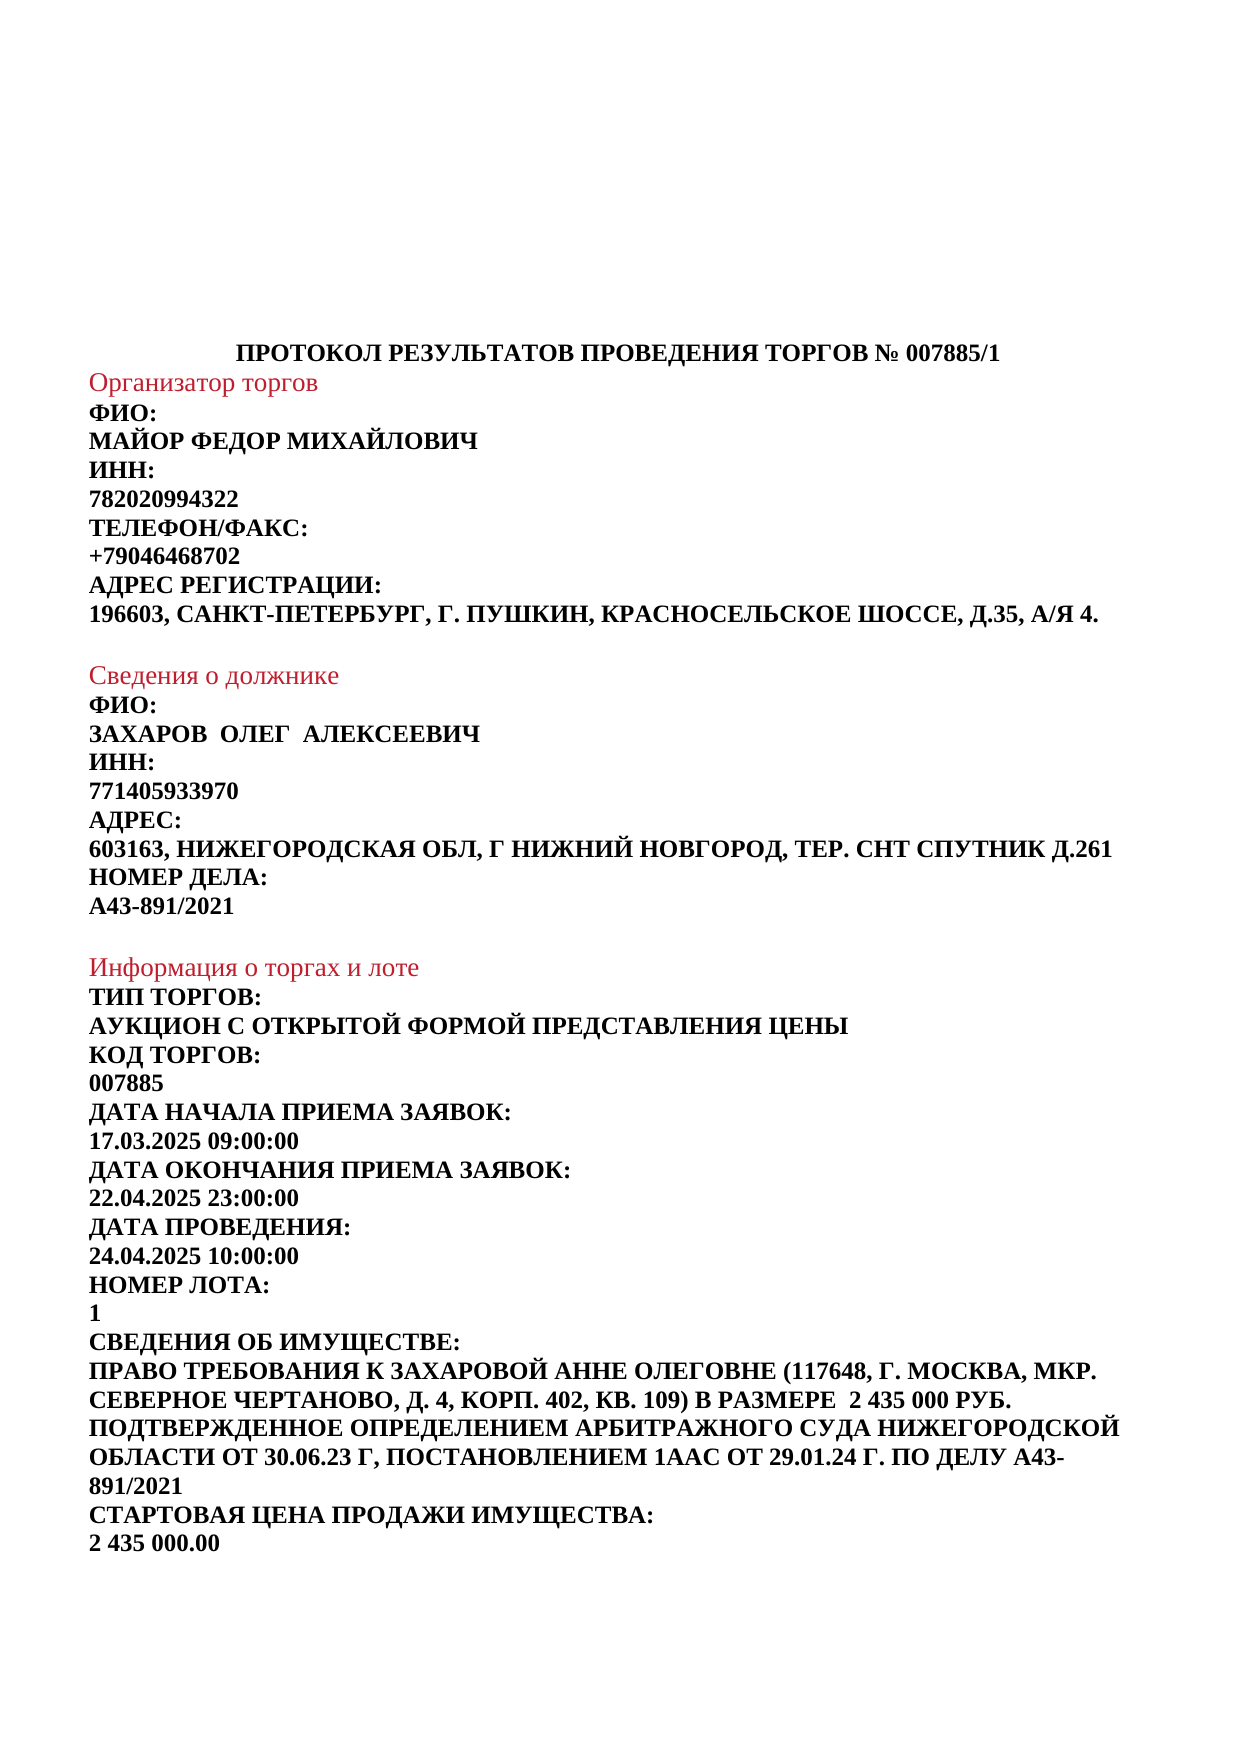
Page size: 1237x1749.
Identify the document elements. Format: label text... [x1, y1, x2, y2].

text ПРОТОКОЛ РЕЗУЛЬТАТОВ ПРОВЕДЕНИЯ ТОРГОВ № 007885/1 [88, 88, 1148, 366]
